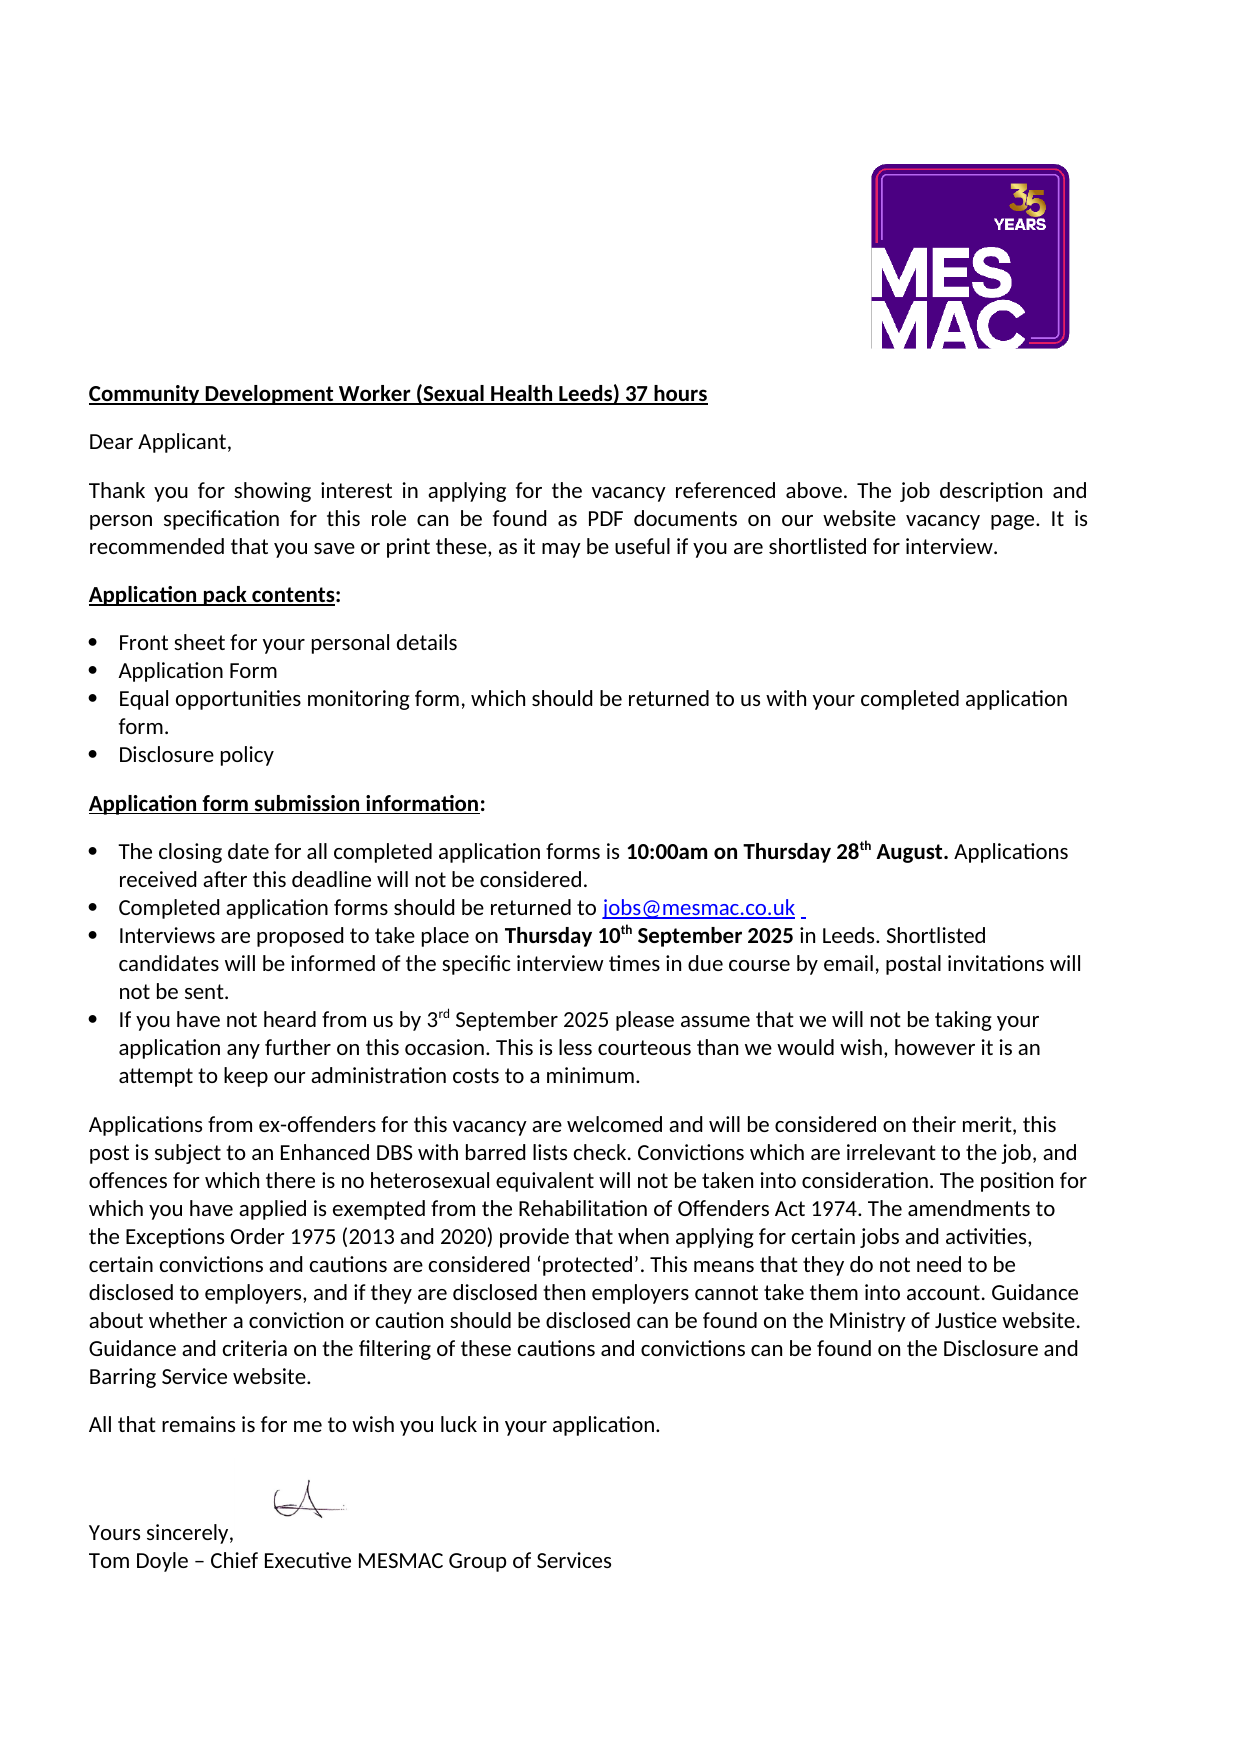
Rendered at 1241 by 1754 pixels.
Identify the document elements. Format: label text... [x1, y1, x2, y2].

text Application form submission information: [89, 789, 1090, 817]
picture [865, 150, 1074, 359]
text Community Development Worker (Sexual Health Leeds) 37 hours [89, 379, 1090, 407]
list If you have not heard from us by 3rd September 2025 please assume that we will not be taking your application any further on this occasion. This is less courteous than we would wish, however it is an attempt to keep our administration costs to a minimum. [89, 1005, 1090, 1089]
text Dear Applicant, [89, 427, 1090, 455]
list Interviews are proposed to take place on Thursday 10th September 2025 in Leeds. Shortlisted candidates will be informed of the specific interview times in due course by email, postal invitations will not be sent. [89, 921, 1090, 1005]
list Application Form [89, 656, 1090, 684]
text All that remains is for me to wish you luck in your application. [89, 1410, 1090, 1438]
text Yours sincerely, [89, 1458, 1090, 1547]
text Application pack contents: [89, 580, 1090, 608]
list Completed application forms should be returned to jobs@mesmac.co.uk [89, 893, 1090, 921]
list The closing date for all completed application forms is 10:00am on Thursday 28th August. Applications received after this deadline will not be considered. [89, 837, 1090, 893]
list Disclosure policy [89, 741, 1090, 768]
list Equal opportunities monitoring form, which should be returned to us with your completed application form. [89, 684, 1090, 741]
picture [234, 1458, 372, 1541]
text Tom Doyle – Chief Executive MESMAC Group of Services [89, 1547, 1090, 1574]
text Applications from ex-offenders for this vacancy are welcomed and will be considered on their merit, this post is subject to an Enhanced DBS with barred lists check. Convictions which are irrelevant to the job, and offences for which there is no heterosexual equivalent will not be taken into consideration. The position for which you have applied is exempted from the Rehabilitation of Offenders Act 1974. The amendments to the Exceptions Order 1975 (2013 and 2020) provide that when applying for certain jobs and activities, certain convictions and cautions are considered ‘protected’. This means that they do not need to be disclosed to employers, and if they are disclosed then employers cannot take them into account. Guidance about whether a conviction or caution should be disclosed can be found on the Ministry of Justice website. Guidance and criteria on the filtering of these cautions and convictions can be found on the Disclosure and Barring Service website. [89, 1110, 1090, 1390]
list Front sheet for your personal details [89, 628, 1090, 656]
text Thank you for showing interest in applying for the vacancy referenced above. The job description and person specification for this role can be found as PDF documents on our website vacancy page. It is recommended that you save or print these, as it may be useful if you are shortlisted for interview. [89, 476, 1090, 560]
